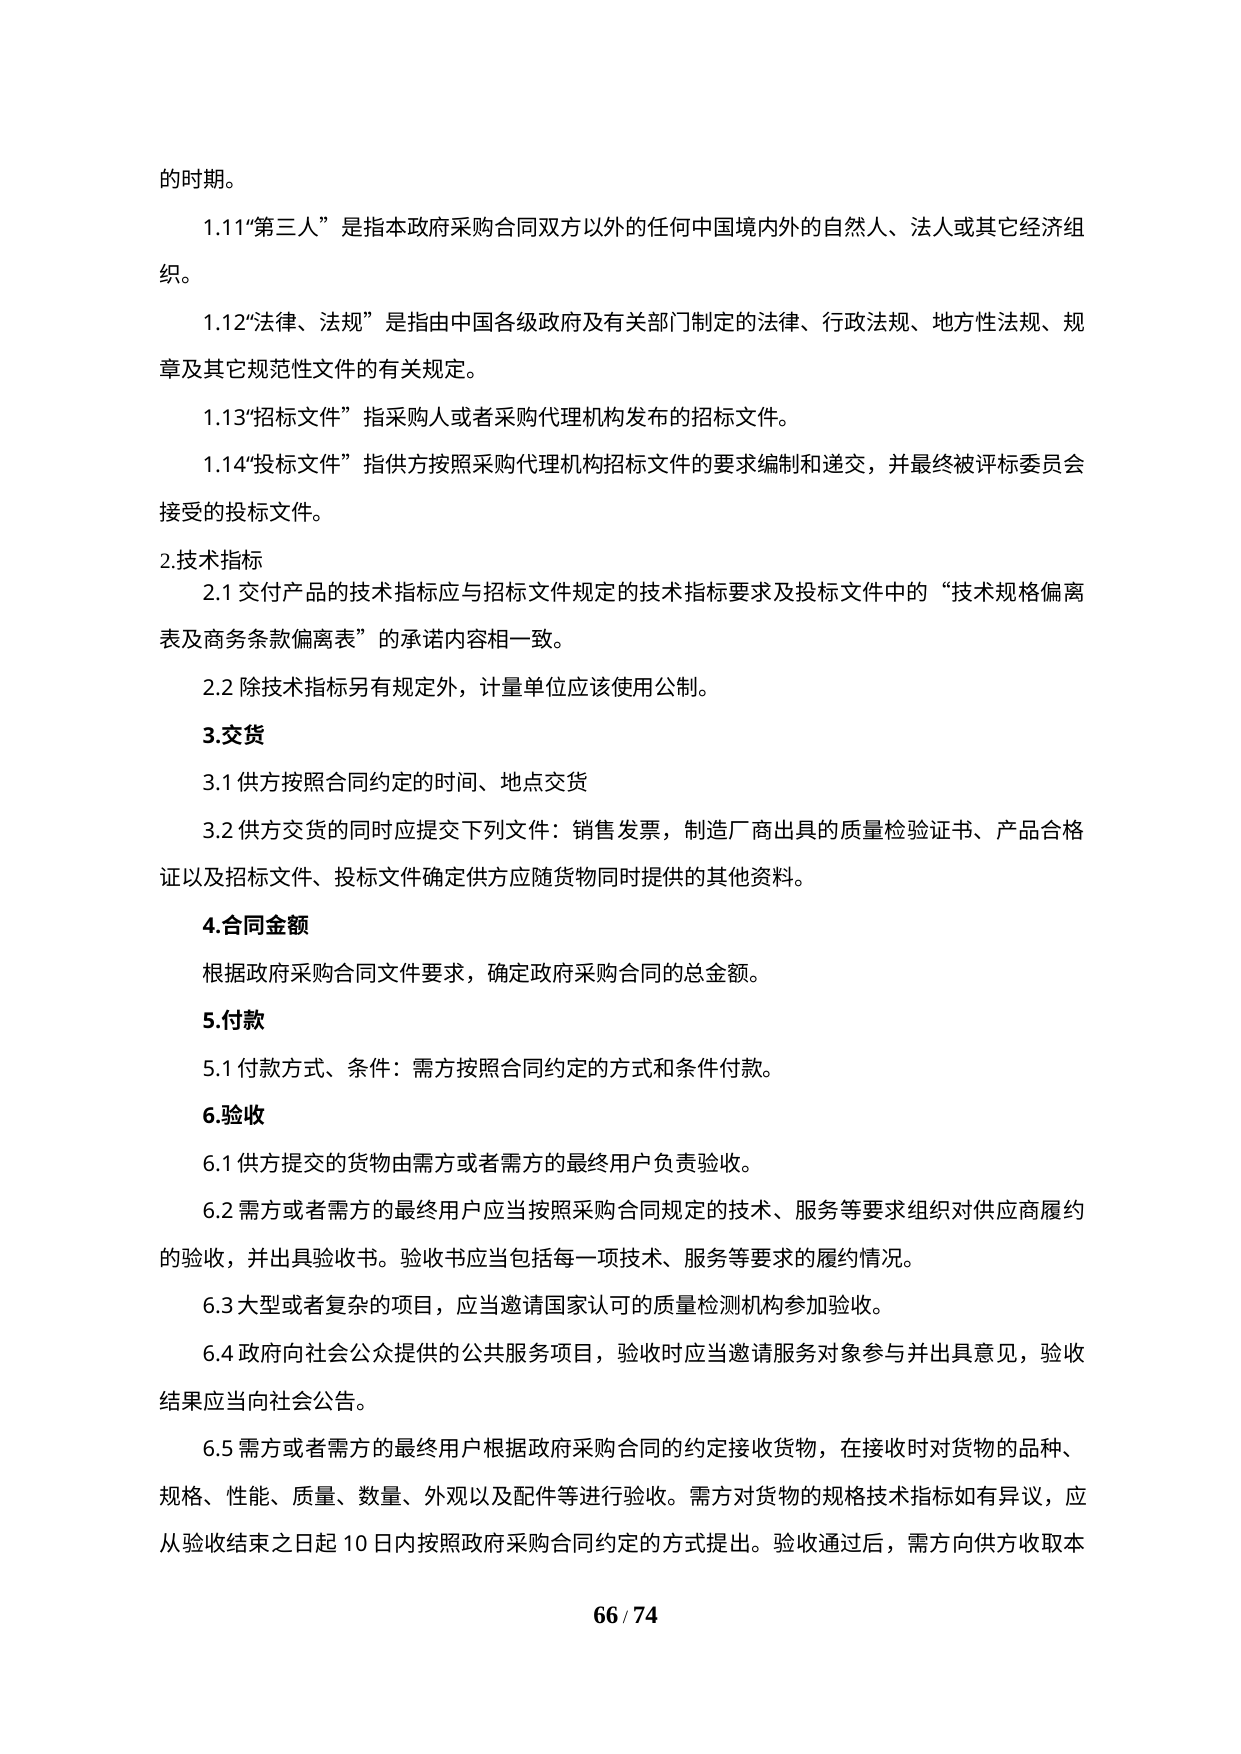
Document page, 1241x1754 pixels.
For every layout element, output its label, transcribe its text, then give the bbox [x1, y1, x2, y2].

text 6.4政府向社会公众提供的公共服务项目，验收时应当邀请服务对象参与并出具意见，验收结果应当向社会公告。 [159, 1336, 1087, 1415]
text 3.交货 [159, 718, 1087, 749]
text 2.1交付产品的技术指标应与招标文件规定的技术指标要求及投标文件中的“技术规格偏离表及商务条款偏离表”的承诺内容相一致。 [159, 575, 1087, 654]
text 3.1供方按照合同约定的时间、地点交货 [159, 765, 1087, 797]
text 根据政府采购合同文件要求，确定政府采购合同的总金额。 [159, 956, 1087, 987]
text 1.11“第三人”是指本政府采购合同双方以外的任何中国境内外的自然人、法人或其它经济组织。 [159, 209, 1087, 289]
text 1.12“法律、法规”是指由中国各级政府及有关部门制定的法律、行政法规、地方性法规、规章及其它规范性文件的有关规定。 [159, 304, 1087, 384]
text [159, 162, 1087, 194]
text 2.技术指标 [159, 542, 1087, 575]
text 5.付款 [159, 1003, 1087, 1035]
text 6.3大型或者复杂的项目，应当邀请国家认可的质量检测机构参加验收。 [159, 1288, 1087, 1320]
text 6.验收 [159, 1098, 1087, 1130]
text 1.14“投标文件”指供方按照采购代理机构招标文件的要求编制和递交，并最终被评标委员会接受的投标文件。 [159, 447, 1087, 527]
text 3.2供方交货的同时应提交下列文件：销售发票，制造厂商出具的质量检验证书、产品合格证以及招标文件、投标文件确定供方应随货物同时提供的其他资料。 [159, 813, 1087, 892]
text 2.2 除技术指标另有规定外，计量单位应该使用公制。 [159, 670, 1087, 702]
text 1.13“招标文件”指采购人或者采购代理机构发布的招标文件。 [159, 400, 1087, 431]
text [159, 1431, 1087, 1558]
text 6.1供方提交的货物由需方或者需方的最终用户负责验收。 [159, 1146, 1087, 1178]
text 6.2需方或者需方的最终用户应当按照采购合同规定的技术、服务等要求组织对供应商履约的验收，并出具验收书。验收书应当包括每一项技术、服务等要求的履约情况。 [159, 1193, 1087, 1273]
text 5.1付款方式、条件：需方按照合同约定的方式和条件付款。 [159, 1051, 1087, 1082]
text 4.合同金额 [159, 908, 1087, 940]
